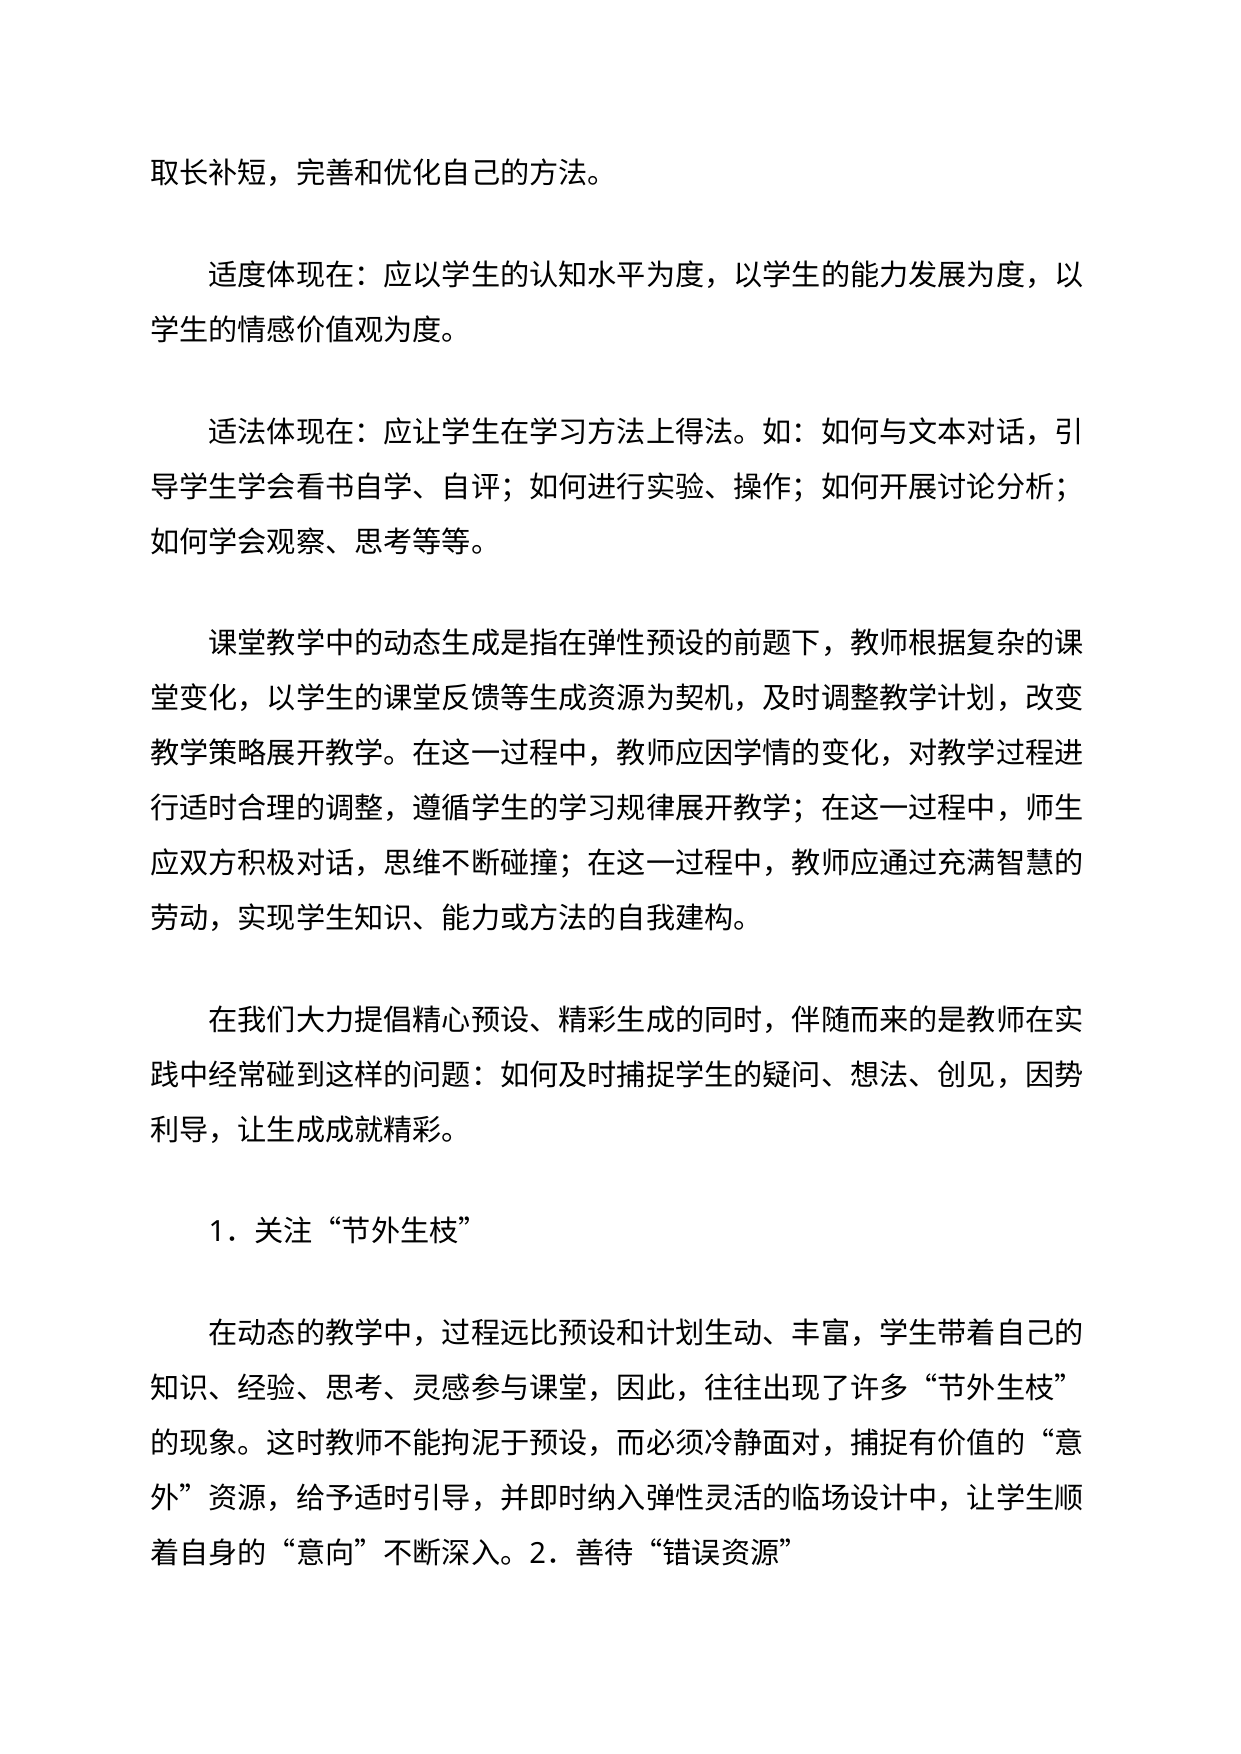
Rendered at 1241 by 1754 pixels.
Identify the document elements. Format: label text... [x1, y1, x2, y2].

text 课堂教学中的动态生成是指在弹性预设的前题下，教师根据复杂的课堂变化，以学生的课堂反馈等生成资源为契机，及时调整教学计划，改变教学策略展开教学。在这一过程中，教师应因学情的变化，对教学过程进行适时合理的调整，遵循学生的学习规律展开教学；在这一过程中，师生应双方积极对话，思维不断碰撞；在这一过程中，教师应通过充满智慧的劳动，实现学生知识、能力或方法的自我建构。 [150, 620, 1090, 937]
text 1．关注“节外生枝” [150, 1208, 1090, 1250]
text 适度体现在：应以学生的认知水平为度，以学生的能力发展为度，以学生的情感价值观为度。 [150, 252, 1090, 349]
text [150, 150, 1090, 192]
text 适法体现在：应让学生在学习方法上得法。如：如何与文本对话，引导学生学会看书自学、自评；如何进行实验、操作；如何开展讨论分析；如何学会观察、思考等等。 [150, 408, 1090, 561]
text 在动态的教学中，过程远比预设和计划生动、丰富，学生带着自己的知识、经验、思考、灵感参与课堂，因此，往往出现了许多“节外生枝”的现象。这时教师不能拘泥于预设，而必须冷静面对，捕捉有价值的“意外”资源，给予适时引导，并即时纳入弹性灵活的临场设计中，让学生顺着自身的“意向”不断深入。2．善待“错误资源” [150, 1310, 1090, 1572]
text 在我们大力提倡精心预设、精彩生成的同时，伴随而来的是教师在实践中经常碰到这样的问题：如何及时捕捉学生的疑问、想法、创见，因势利导，让生成成就精彩。 [150, 996, 1090, 1148]
